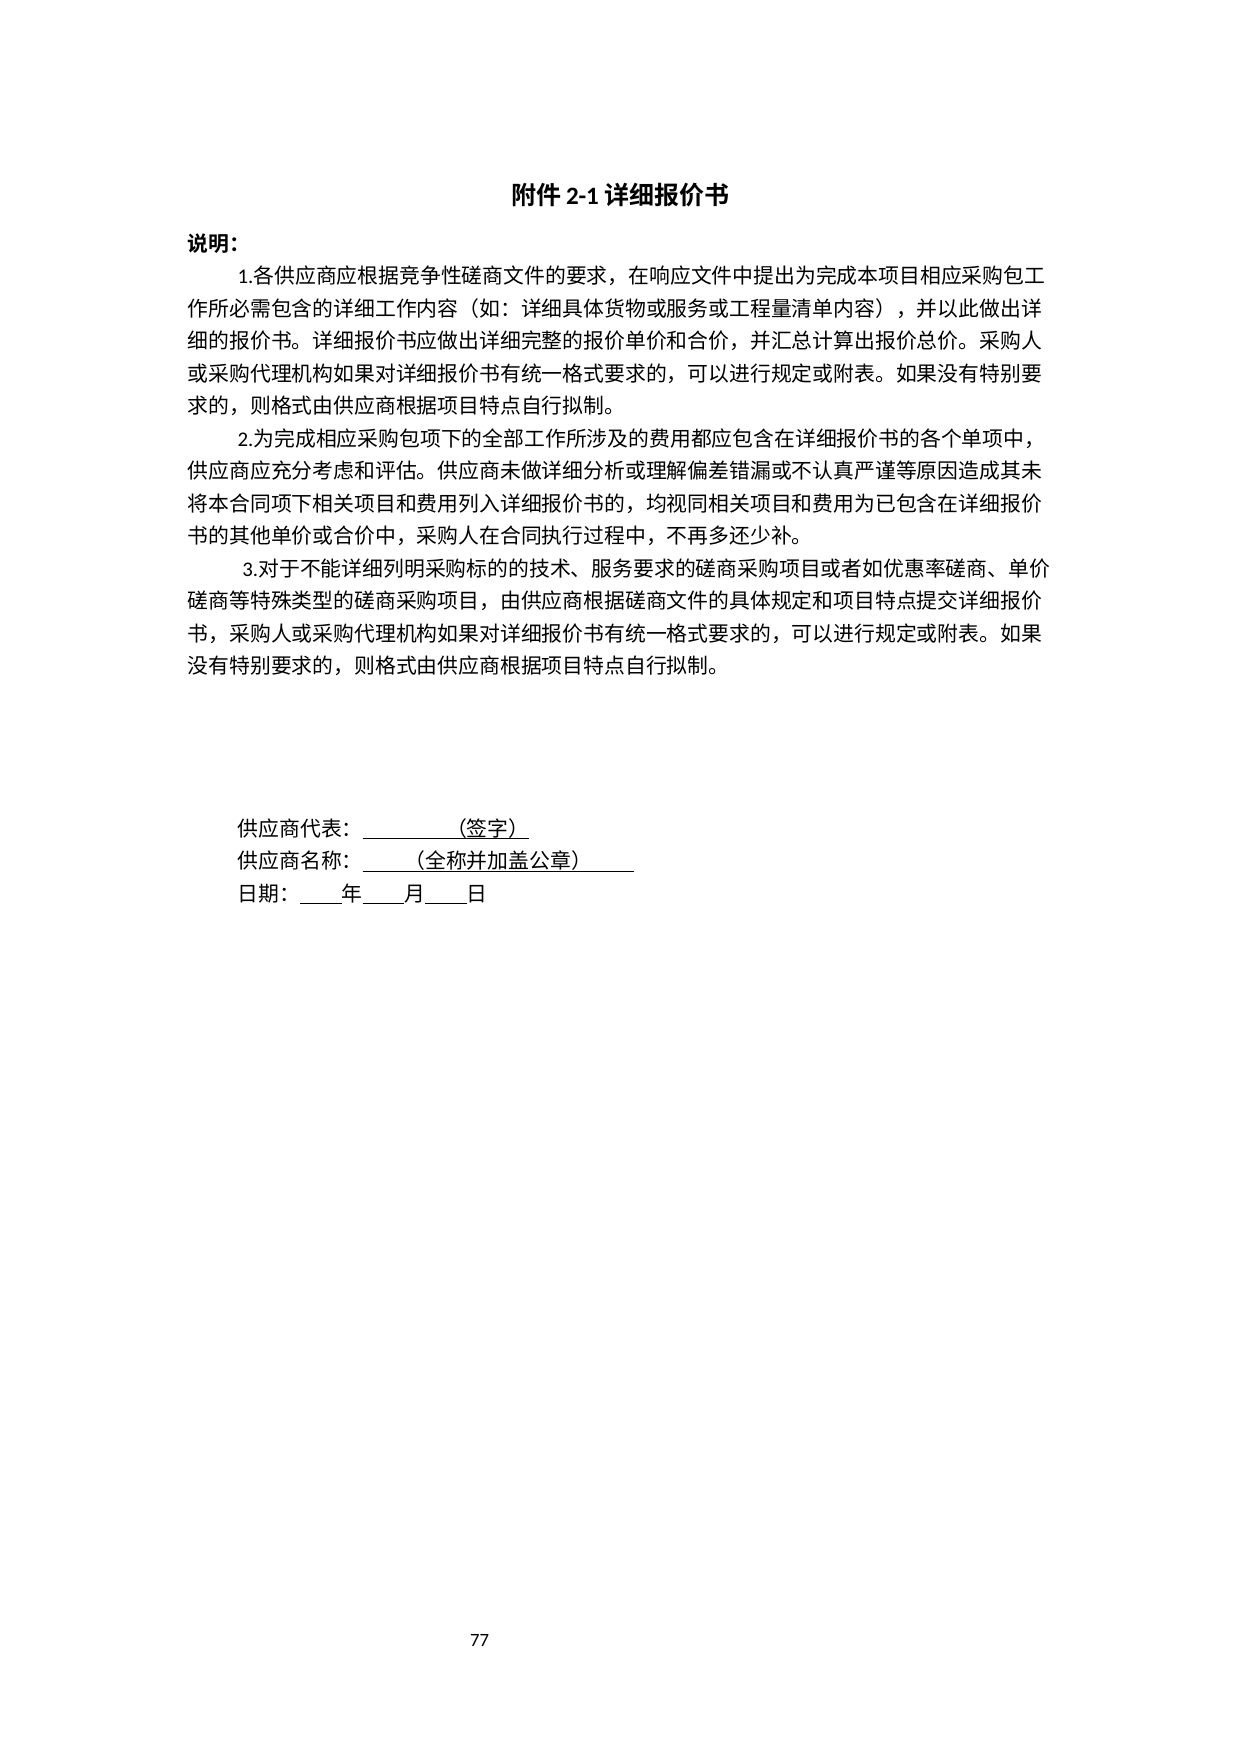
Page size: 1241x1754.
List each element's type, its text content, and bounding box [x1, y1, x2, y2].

text 供应商名称： （全称并加盖公章） [187, 844, 1053, 877]
text 2.为完成相应采购包项下的全部工作所涉及的费用都应包含在详细报价书的各个单项中，供应商应充分考虑和评估。供应商未做详细分析或理解偏差错漏或不认真严谨等原因造成其未将本合同项下相关项目和费用列入详细报价书的，均视同相关项目和费用为已包含在详细报价书的其他单价或合价中，采购人在合同执行过程中，不再多还少补。 [187, 422, 1053, 552]
text 供应商代表： （签字） [187, 812, 1053, 844]
text 3.对于不能详细列明采购标的的技术、服务要求的磋商采购项目或者如优惠率磋商、单价磋商等特殊类型的磋商采购项目，由供应商根据磋商文件的具体规定和项目特点提交详细报价书，采购人或采购代理机构如果对详细报价书有统一格式要求的，可以进行规定或附表。如果没有特别要求的，则格式由供应商根据项目特点自行拟制。 [187, 552, 1053, 682]
text 日期： 年 月 日 [187, 877, 1053, 909]
text 说明： [187, 227, 1053, 259]
text 1.各供应商应根据竞争性磋商文件的要求，在响应文件中提出为完成本项目相应采购包工作所必需包含的详细工作内容（如：详细具体货物或服务或工程量清单内容），并以此做出详细的报价书。详细报价书应做出详细完整的报价单价和合价，并汇总计算出报价总价。采购人或采购代理机构如果对详细报价书有统一格式要求的，可以进行规定或附表。如果没有特别要求的，则格式由供应商根据项目特点自行拟制。 [187, 259, 1053, 422]
text 附件2-1 详细报价书 [187, 162, 1053, 227]
